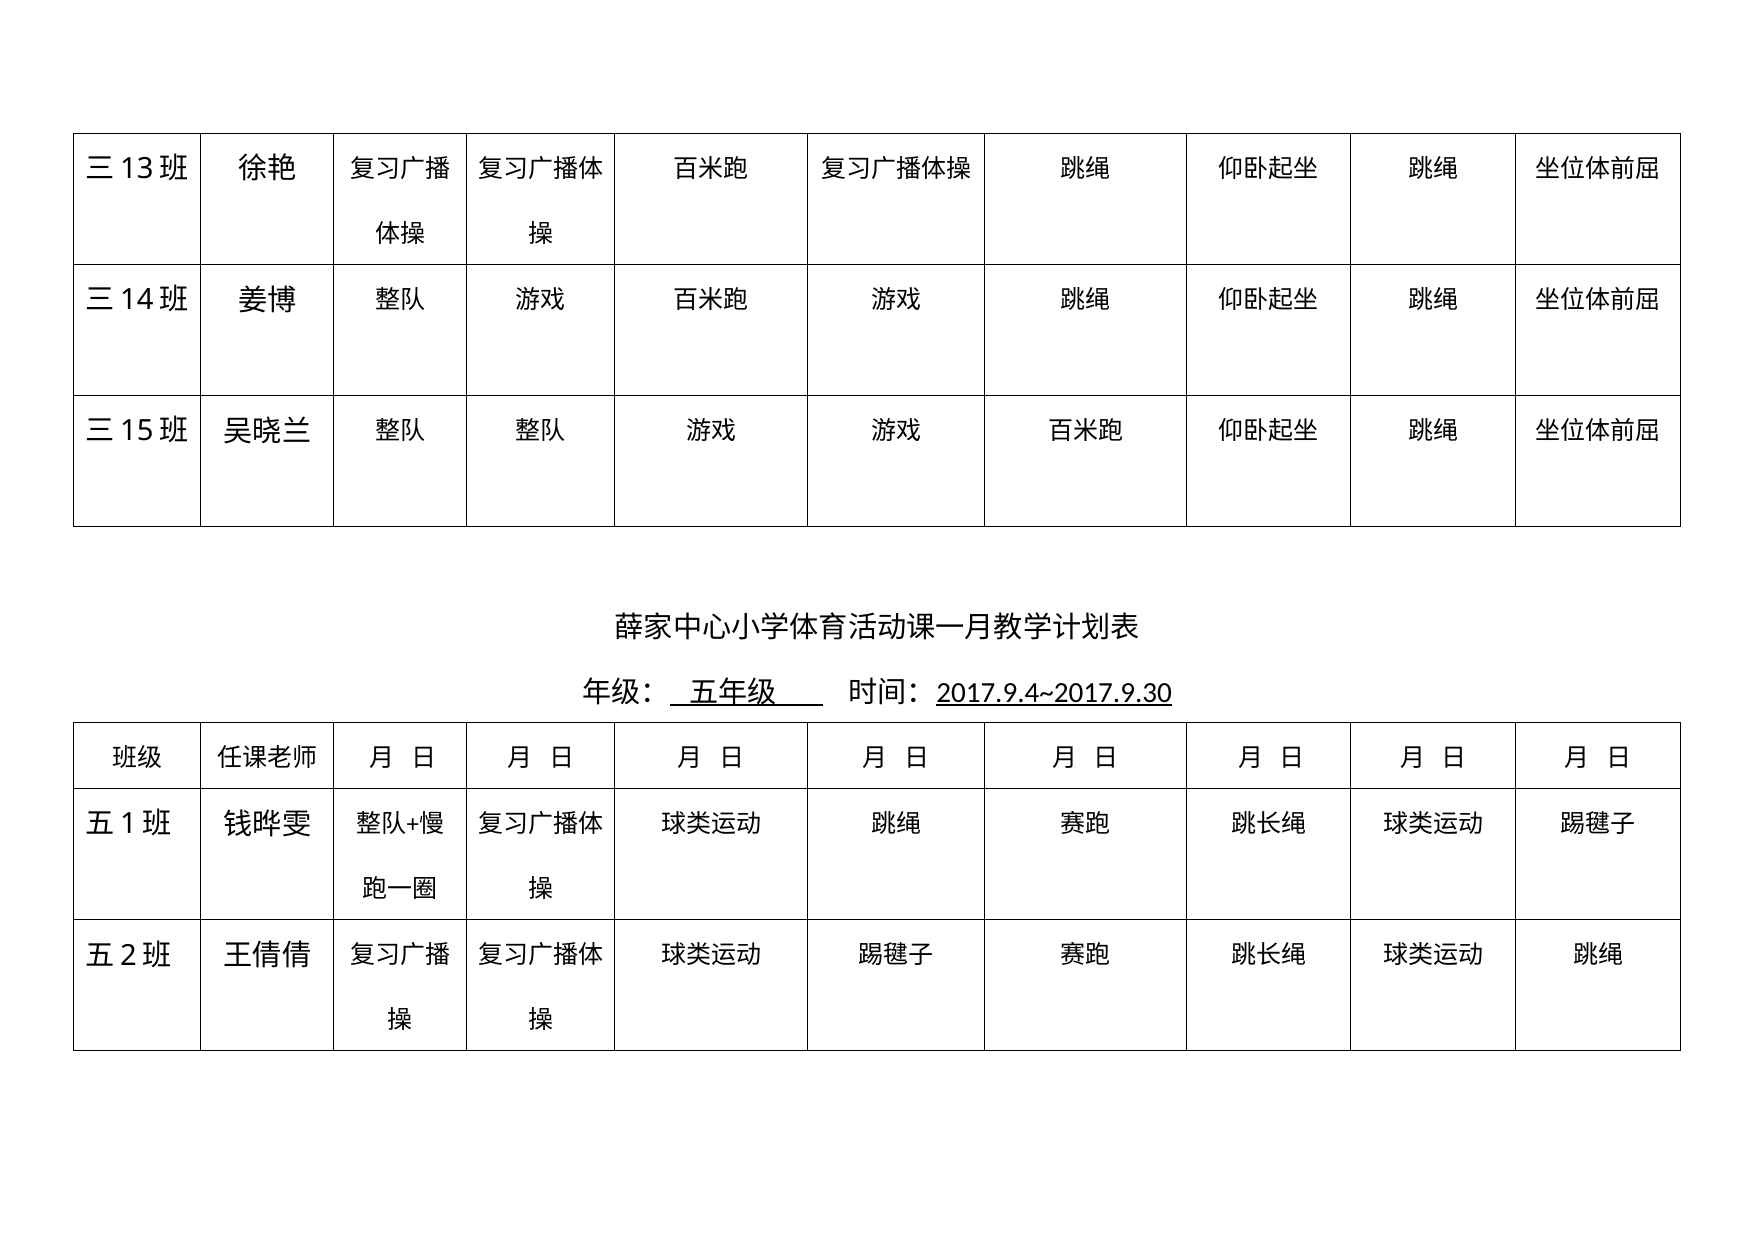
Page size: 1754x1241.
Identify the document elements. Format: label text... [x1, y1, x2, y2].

table_header 任课老师 [201, 723, 333, 788]
table_header 月 日 [1351, 723, 1515, 788]
table_cell 仰卧起坐 [1187, 265, 1350, 395]
table_cell 钱晔雯 [201, 789, 333, 919]
table_cell 徐艳 [201, 134, 333, 264]
table_cell 踢毽子 [1516, 789, 1680, 919]
table_header 月 日 [615, 723, 807, 788]
table_cell 跳长绳 [1187, 920, 1350, 1050]
table_cell 游戏 [808, 396, 984, 526]
table_header 月 日 [334, 723, 466, 788]
table_cell 吴晓兰 [201, 396, 333, 526]
table_cell 三14班 [74, 265, 200, 395]
table_cell 整队 [334, 396, 466, 526]
table_cell 整队 [467, 396, 614, 526]
table_cell 复习广播体操 [467, 134, 614, 264]
table_cell 踢毽子 [808, 920, 984, 1050]
table_header 月 日 [1516, 723, 1680, 788]
table_cell 坐位体前屈 [1516, 396, 1680, 526]
table_cell 赛跑 [985, 920, 1186, 1050]
table_cell 百米跑 [985, 396, 1186, 526]
table_header 月 日 [467, 723, 614, 788]
table_cell 球类运动 [615, 920, 807, 1050]
table_cell 仰卧起坐 [1187, 396, 1350, 526]
table_cell 球类运动 [1351, 920, 1515, 1050]
table_cell 复习广播体操 [808, 134, 984, 264]
table_cell 三13班 [74, 134, 200, 264]
table_cell 游戏 [615, 396, 807, 526]
table_cell 跳绳 [1351, 134, 1515, 264]
table_cell 王倩倩 [201, 920, 333, 1050]
table_cell 跳绳 [808, 789, 984, 919]
table_header 月 日 [985, 723, 1186, 788]
table_cell 姜博 [201, 265, 333, 395]
table_cell 复习广播体操 [467, 920, 614, 1050]
table_cell 球类运动 [1351, 789, 1515, 919]
table_cell 跳长绳 [1187, 789, 1350, 919]
table_cell 仰卧起坐 [1187, 134, 1350, 264]
text 薛家中心小学体育活动课一月教学计划表 [112, 592, 1642, 657]
table_cell 跳绳 [1351, 396, 1515, 526]
table_cell 五2班 [74, 920, 200, 1050]
table_header 月 日 [1187, 723, 1350, 788]
table_cell 跳绳 [985, 265, 1186, 395]
table_cell 坐位体前屈 [1516, 265, 1680, 395]
table_header 月 日 [808, 723, 984, 788]
table_cell 整队+慢跑一圈 [334, 789, 466, 919]
table_cell 坐位体前屈 [1516, 134, 1680, 264]
table_header 班级 [74, 723, 200, 788]
table_cell 跳绳 [1351, 265, 1515, 395]
text 年级： 五年级 时间：2017.9.4~2017.9.30 [112, 657, 1642, 722]
table_cell 复习广播体操 [467, 789, 614, 919]
table_cell 五1班 [74, 789, 200, 919]
table_cell 游戏 [808, 265, 984, 395]
table_cell 复习广播操 [334, 920, 466, 1050]
table_cell 球类运动 [615, 789, 807, 919]
table_cell 百米跑 [615, 134, 807, 264]
table_cell 跳绳 [985, 134, 1186, 264]
table_cell 三15班 [74, 396, 200, 526]
table_cell 跳绳 [1516, 920, 1680, 1050]
table_cell 复习广播体操 [334, 134, 466, 264]
table_cell 游戏 [467, 265, 614, 395]
table_cell 整队 [334, 265, 466, 395]
table_cell 赛跑 [985, 789, 1186, 919]
table_cell 百米跑 [615, 265, 807, 395]
